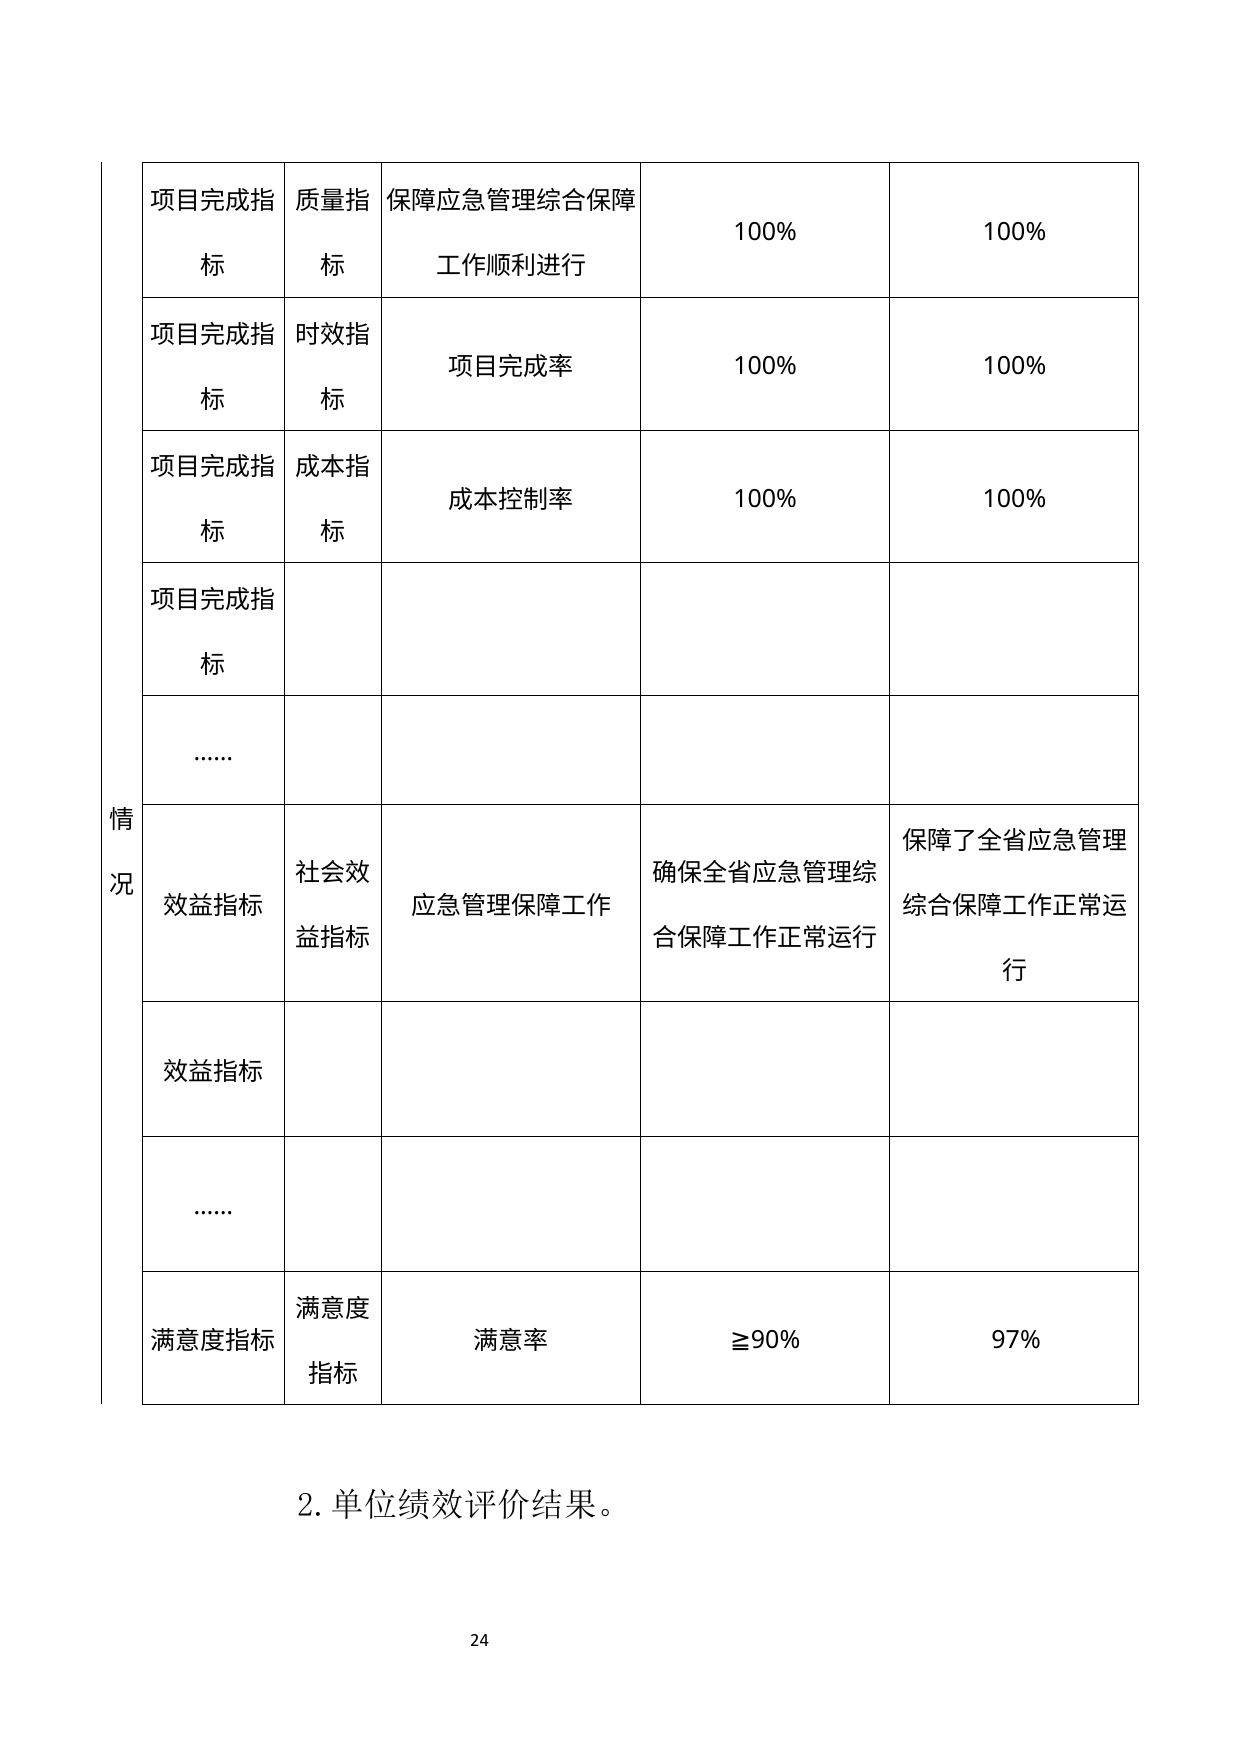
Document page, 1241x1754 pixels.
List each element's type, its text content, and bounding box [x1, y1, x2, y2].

table_cell 100% [890, 431, 1138, 562]
table_cell [285, 1002, 381, 1136]
table_cell 100% [641, 163, 889, 297]
table_cell …… [143, 1137, 284, 1271]
table_cell [890, 1137, 1138, 1271]
table_cell 成本指标 [285, 431, 381, 562]
table_cell [382, 1002, 640, 1136]
table_cell [382, 563, 640, 695]
table_cell 97% [890, 1272, 1138, 1404]
table_cell 项目完成指标 [143, 298, 284, 430]
table_cell [285, 696, 381, 803]
table_cell 满意率 [382, 1272, 640, 1404]
table_cell 效益指标 [143, 1002, 284, 1136]
table_cell [890, 696, 1138, 803]
table_cell [641, 696, 889, 803]
table_cell 项目完成指标 [143, 431, 284, 562]
table_cell 应急管理保障工作 [382, 805, 640, 1001]
table_cell 项目完成率 [382, 298, 640, 430]
table_cell [641, 1137, 889, 1271]
table_cell 社会效益指标 [285, 805, 381, 1001]
table_cell 100% [641, 298, 889, 430]
table_cell 保障了全省应急管理综合保障工作正常运行 [890, 805, 1138, 1001]
table_cell 保障应急管理综合保障工作顺利进行 [382, 163, 640, 297]
table_cell [890, 563, 1138, 695]
table_cell [285, 1137, 381, 1271]
table_cell 100% [890, 298, 1138, 430]
table_cell [641, 563, 889, 695]
table_cell 时效指标 [285, 298, 381, 430]
table_cell 项目完成指标 [143, 563, 284, 695]
table_cell 满意度指标 [285, 1272, 381, 1404]
table_cell ≧90% [641, 1272, 889, 1404]
table_cell 成本控制率 [382, 431, 640, 562]
table_cell [641, 1002, 889, 1136]
table_cell [382, 696, 640, 803]
table_cell 100% [641, 431, 889, 562]
table_cell 项目完成指标 [143, 163, 284, 297]
table_cell 满意度指标 [143, 1272, 284, 1404]
table_cell [382, 1137, 640, 1271]
table_cell 质量指标 [285, 163, 381, 297]
table_cell 100% [890, 163, 1138, 297]
table_cell [890, 1002, 1138, 1136]
table_cell …… [143, 696, 284, 803]
table_cell 确保全省应急管理综合保障工作正常运行 [641, 805, 889, 1001]
text 2.单位绩效评价结果。 [253, 1470, 1053, 1535]
table_cell [285, 563, 381, 695]
table_cell 效益指标 [143, 805, 284, 1001]
